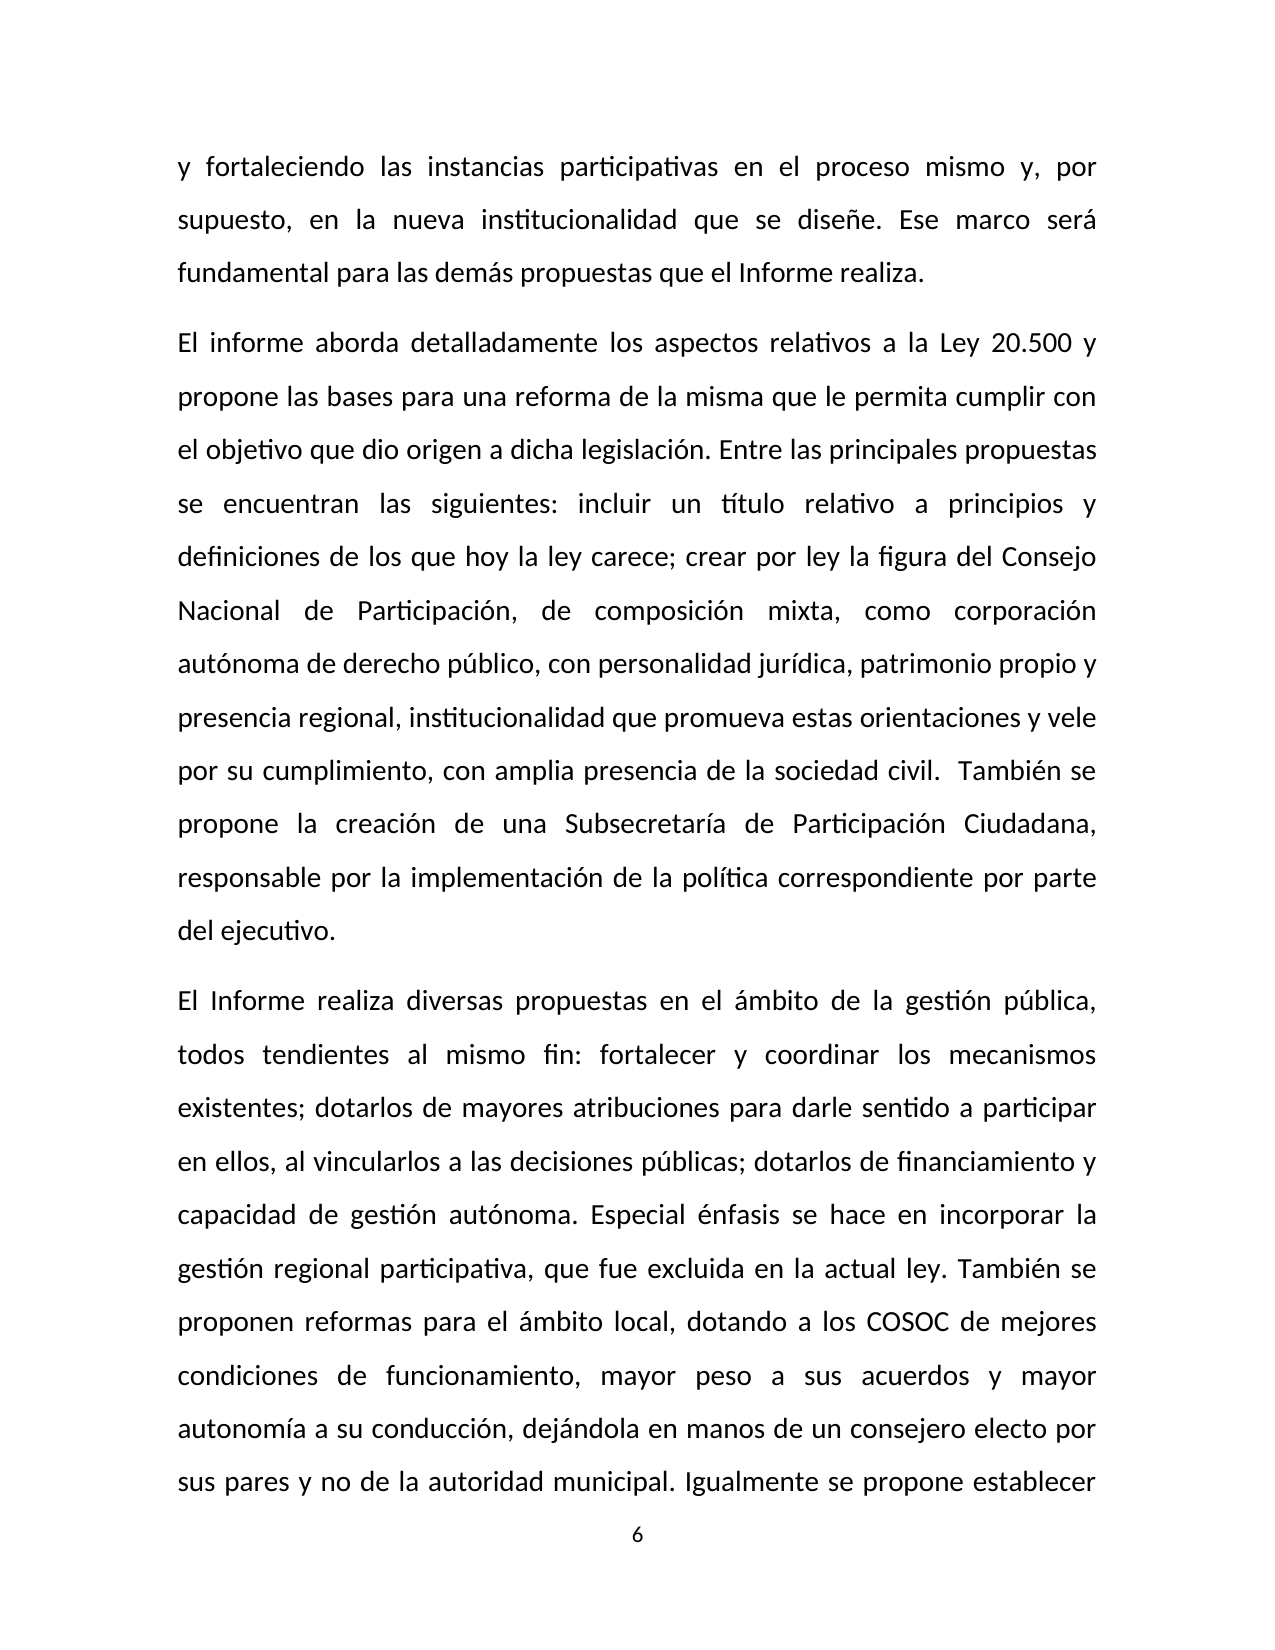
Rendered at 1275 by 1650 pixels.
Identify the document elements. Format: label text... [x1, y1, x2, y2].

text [177, 148, 1098, 290]
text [177, 982, 1098, 1499]
text El informe aborda detalladamente los aspectos relativos a la Ley 20.500 y propone las bases para una reforma de la misma que le permita cumplir con el objetivo que dio origen a dicha legislación. Entre las principales propuestas se encuentran las siguientes: incluir un título relativo a principios y definiciones de los que hoy la ley carece; crear por ley la figura del Consejo Nacional de Participación, de composición mixta, como corporación autónoma de derecho público, con personalidad jurídica, patrimonio propio y presencia regional, institucionalidad que promueva estas orientaciones y vele por su cumplimiento, con amplia presencia de la sociedad civil. También se propone la creación de una Subsecretaría de Participación Ciudadana, responsable por la implementación de la política correspondiente por parte del ejecutivo. [177, 324, 1098, 948]
